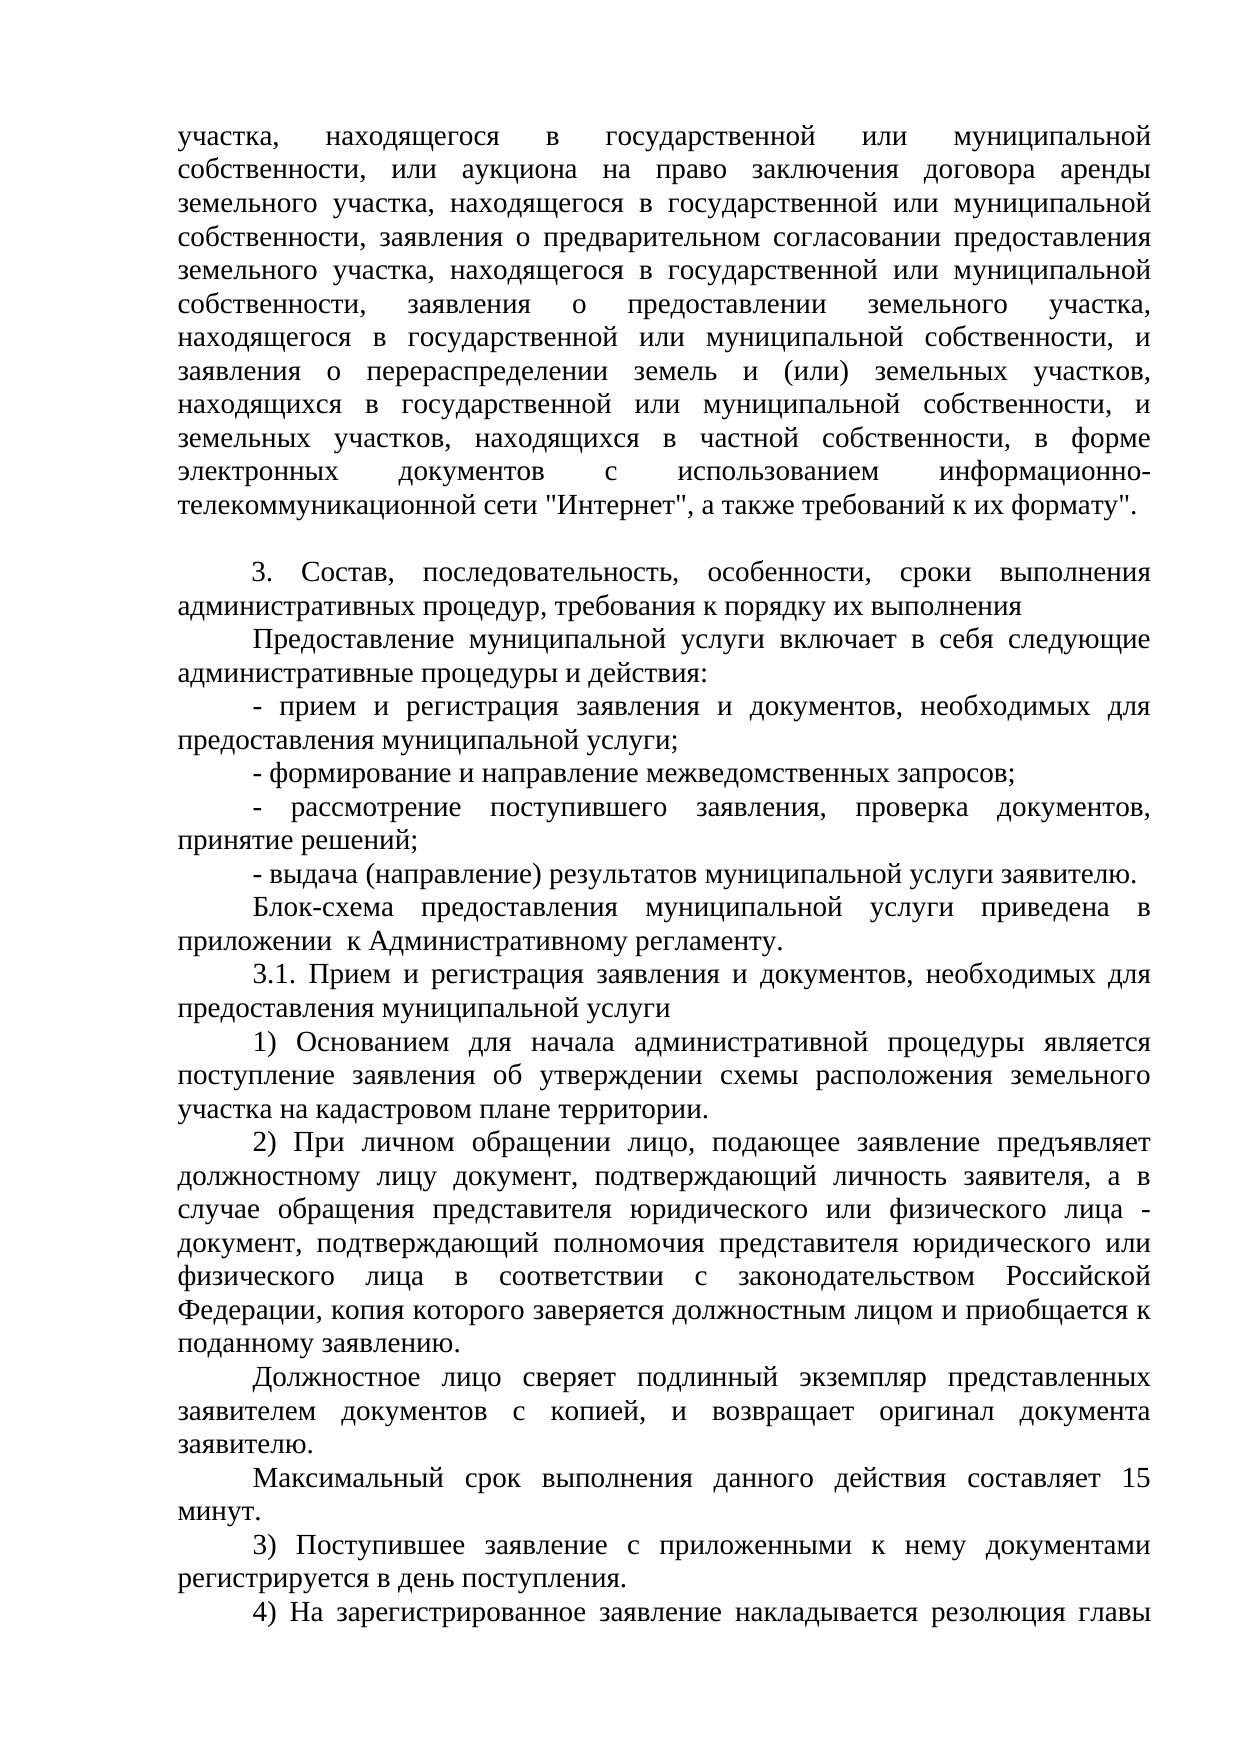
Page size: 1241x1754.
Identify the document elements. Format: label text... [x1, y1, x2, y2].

text Предоставление муниципальной услуги включает в себя следующие административные процедуры и действия: [177, 621, 1152, 688]
text 2) При личном обращении лицо, подающее заявление предъявляет должностному лицу документ, подтверждающий личность заявителя, а в случае обращения представителя юридического или физического лица - документ, подтверждающий полномочия представителя юридического или физического лица в соответствии с законодательством Российской Федерации, копия которого заверяется должностным лицом и приобщается к поданному заявлению. [177, 1124, 1152, 1359]
text 1) Основанием для начала административной процедуры является поступление заявления об утверждении схемы расположения земельного участка на кадастровом плане территории. [177, 1024, 1152, 1124]
text Максимальный срок выполнения данного действия составляет 15 минут. [177, 1460, 1152, 1527]
text Должностное лицо сверяет подлинный экземпляр представленных заявителем документов с копией, и возвращает оригинал документа заявителю. [177, 1359, 1152, 1460]
text Блок-схема предоставления муниципальной услуги приведена в приложении к Административному регламенту. [177, 889, 1152, 957]
text - выдача (направление) результатов муниципальной услуги заявителю. [177, 856, 1152, 889]
text 3.1. Прием и регистрация заявления и документов, необходимых для предоставления муниципальной услуги [177, 957, 1152, 1024]
text - прием и регистрация заявления и документов, необходимых для предоставления муниципальной услуги; [177, 688, 1152, 755]
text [177, 118, 1152, 521]
text 3. Состав, последовательность, особенности, сроки выполнения административных процедур, требования к порядку их выполнения [177, 554, 1152, 621]
text - рассмотрение поступившего заявления, проверка документов, принятие решений; [177, 789, 1152, 856]
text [177, 1594, 1152, 1627]
text 3) Поступившее заявление с приложенными к нему документами регистрируется в день поступления. [177, 1527, 1152, 1594]
text - формирование и направление межведомственных запросов; [177, 755, 1152, 789]
